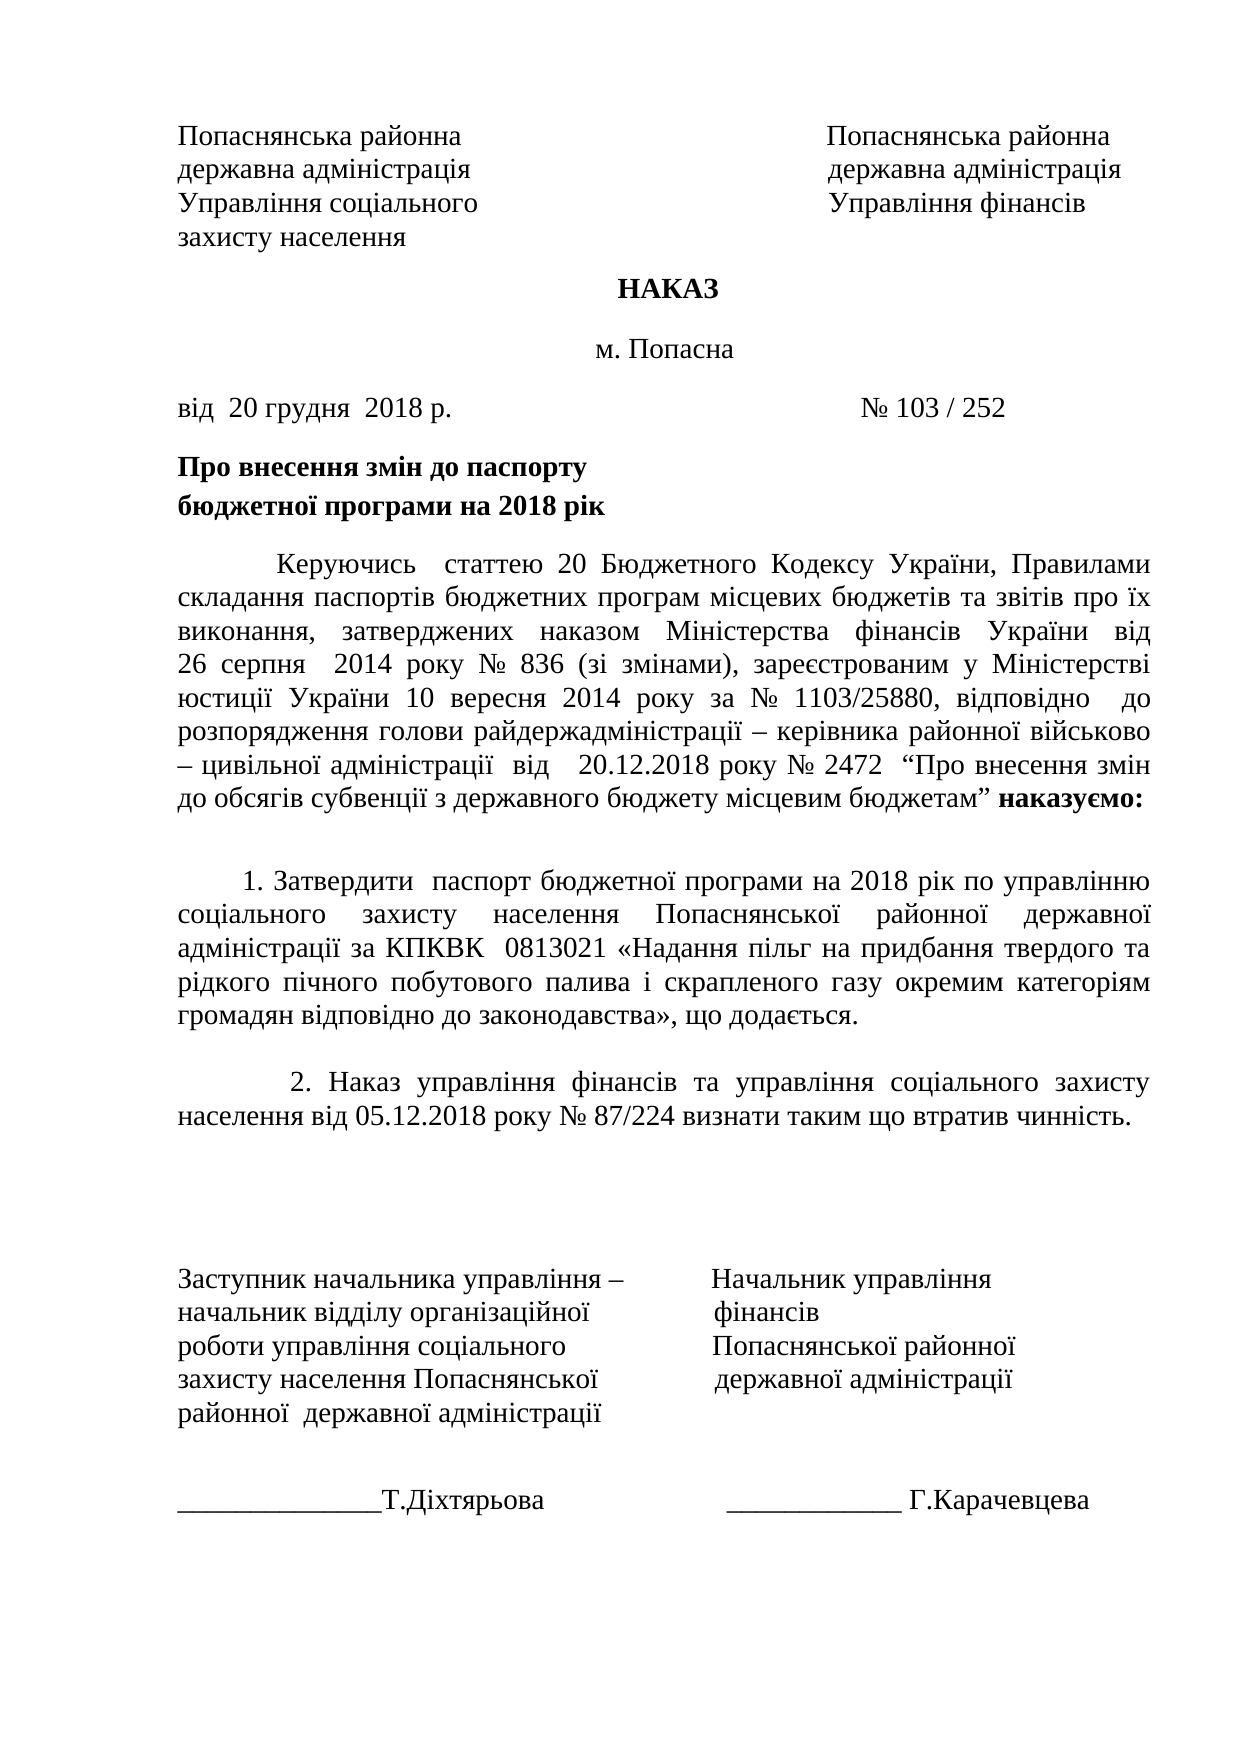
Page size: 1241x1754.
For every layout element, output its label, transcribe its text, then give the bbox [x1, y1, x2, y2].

text бюджетної програми на 2018 рік [177, 488, 1152, 522]
text роботи управління соціального Попаснянської районної захисту населення Попаснянської державної адміністрації районної державної адміністрації [177, 1328, 1152, 1429]
text ______________Т.Діхтярьова ____________ Г.Карачевцева [177, 1482, 1152, 1516]
text державна адміністрація державна адміністрація [177, 152, 1152, 185]
text захисту населення [177, 219, 1152, 252]
text 2. Наказ управління фінансів та управління соціального захисту населення від 05.12.2018 року № 87/224 визнати таким що втратив чинність. [177, 1064, 1152, 1131]
text 1. Затвердити паспорт бюджетної програми на 2018 рік по управлінню соціального захисту населення Попаснянської районної державної адміністрації за КПКВК 0813021 «Надання пільг на придбання твердого та рідкого пічного побутового палива і скрапленого газу окремим категоріям громадян відповідно до законодавства», що додається. [177, 863, 1152, 1031]
text Попаснянська районна Попаснянська районна [177, 118, 1152, 152]
text від 20 грудня 2018 р. № 103 / 252 [177, 390, 1152, 424]
text Управління соціального Управління фінансів [177, 185, 1152, 219]
text Про внесення змін до паспорту [177, 449, 1152, 483]
text Керуючись статтею 20 Бюджетного Кодексу України, Правилами складання паспортів бюджетних програм місцевих бюджетів та звітів про їх виконання, затверджених наказом Міністерства фінансів України від 26 серпня 2014 року № 836 (зі змінами), зареєстрованим у Міністерстві юстиції України 10 вересня 2014 року за № 1103/25880, відповідно до розпорядження голови райдержадміністрації – керівника районної військово – цивільної адміністрації від 20.12.2018 року № 2472 “Про внесення змін до обсягів субвенції з державного бюджету місцевим бюджетам” наказуємо: [177, 546, 1152, 814]
text НАКАЗ [177, 271, 1152, 305]
text Заступник начальника управління – Начальник управління [177, 1261, 1152, 1294]
text м. Попасна [177, 331, 1152, 364]
text начальник відділу організаційної фінансів [177, 1294, 1152, 1328]
